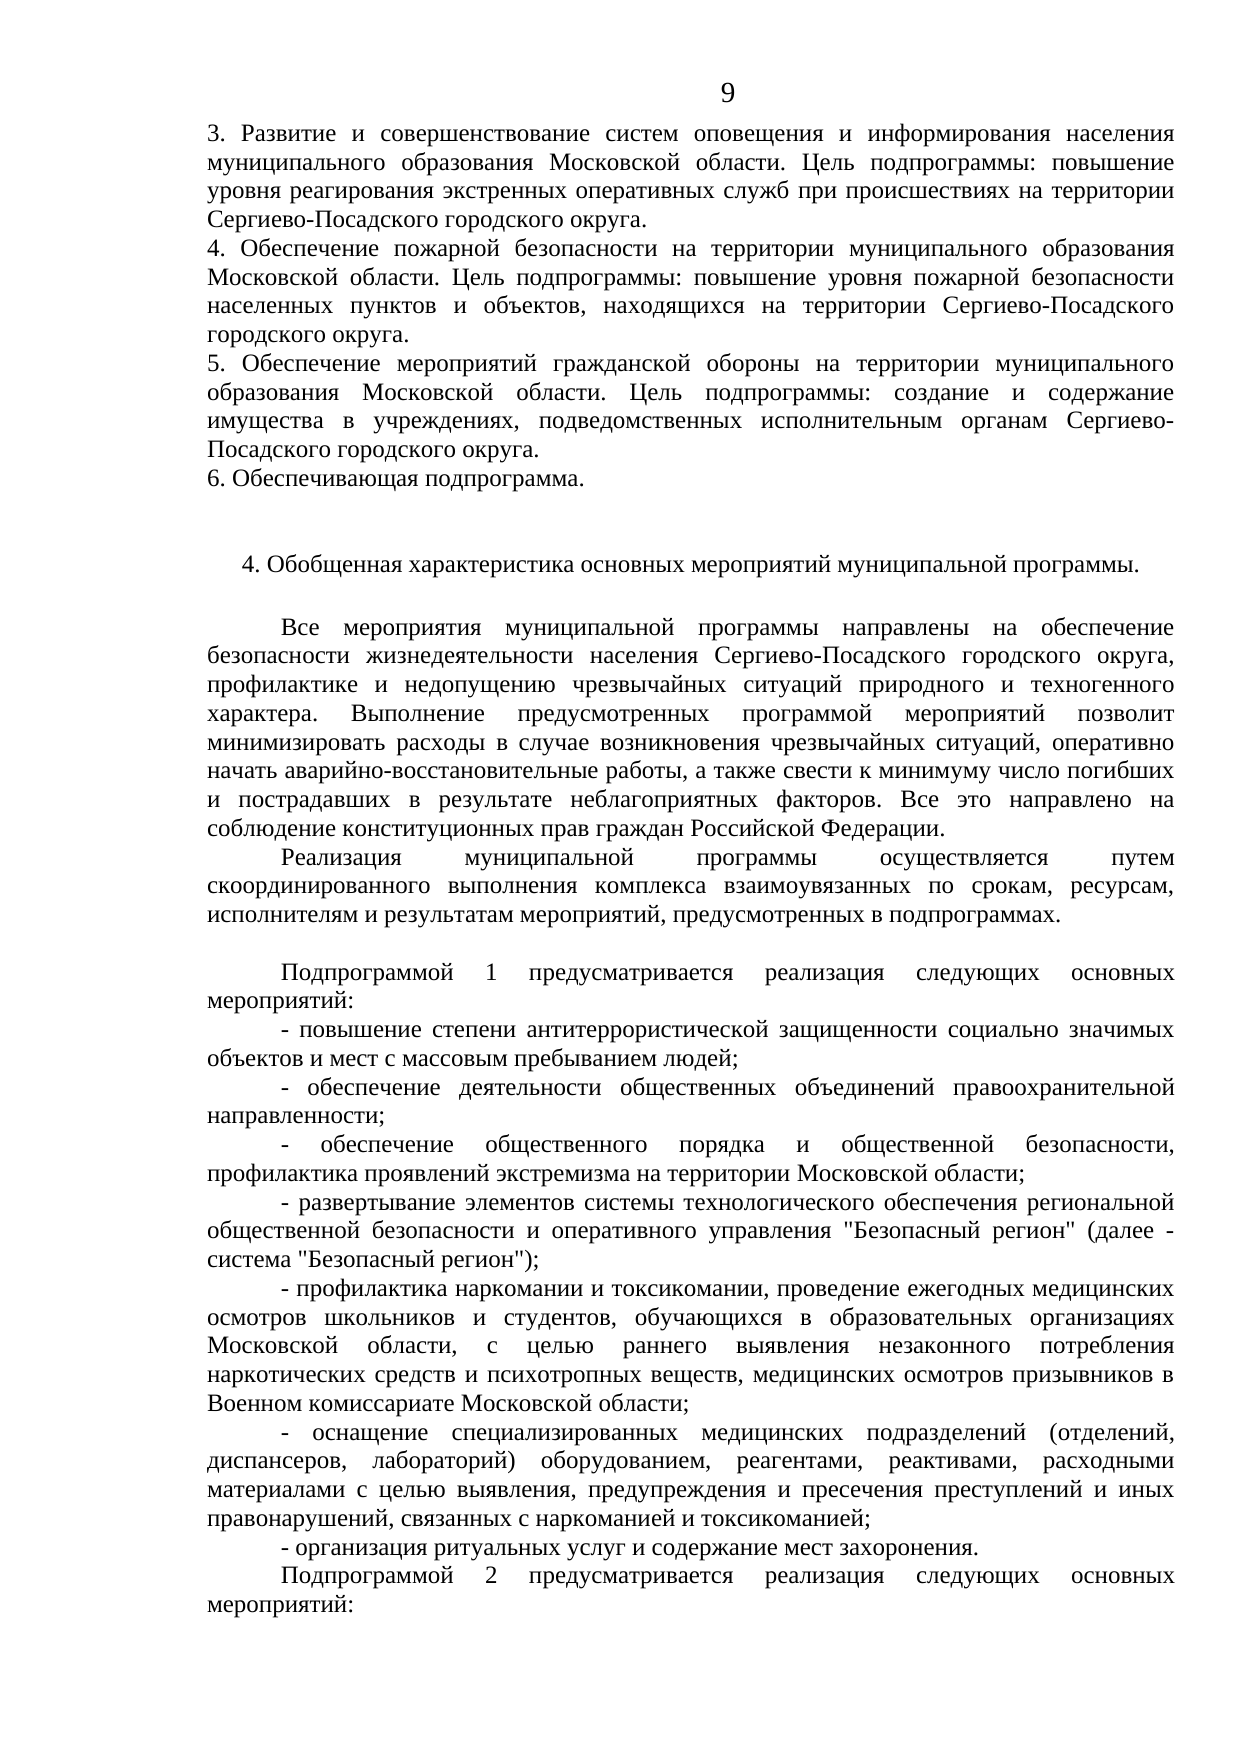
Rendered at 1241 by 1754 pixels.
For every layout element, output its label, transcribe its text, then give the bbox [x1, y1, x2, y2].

text - организация ритуальных услуг и содержание мест захоронения. [207, 1532, 1175, 1560]
text - обеспечение общественного порядка и общественной безопасности, профилактика проявлений экстремизма на территории Московской области; [207, 1129, 1175, 1187]
text 6. Обеспечивающая подпрограмма. [207, 463, 1175, 492]
text 3. Развитие и совершенствование систем оповещения и информирования населения муниципального образования Московской области. Цель подпрограммы: повышение уровня реагирования экстренных оперативных служб при происшествиях на территории Сергиево-Посадского городского округа. [207, 118, 1175, 233]
text 4. Обобщенная характеристика основных мероприятий муниципальной программы. [207, 549, 1175, 578]
text - профилактика наркомании и токсикомании, проведение ежегодных медицинских осмотров школьников и студентов, обучающихся в образовательных организациях Московской области, с целью раннего выявления незаконного потребления наркотических средств и психотропных веществ, медицинских осмотров призывников в Военном комиссариате Московской области; [207, 1273, 1175, 1417]
text Подпрограммой 2 предусматривается реализация следующих основных мероприятий: [207, 1560, 1175, 1618]
text Реализация муниципальной программы осуществляется путем скоординированного выполнения комплекса взаимоувязанных по срокам, ресурсам, исполнителям и результатам мероприятий, предусмотренных в подпрограммах. [207, 842, 1175, 928]
text 5. Обеспечение мероприятий гражданской обороны на территории муниципального образования Московской области. Цель подпрограммы: создание и содержание имущества в учреждениях, подведомственных исполнительным органам Сергиево-Посадского городского округа. [207, 348, 1175, 463]
text Подпрограммой 1 предусматривается реализация следующих основных мероприятий: [207, 957, 1175, 1014]
text Все мероприятия муниципальной программы направлены на обеспечение безопасности жизнедеятельности населения Сергиево-Посадского городского округа, профилактике и недопущению чрезвычайных ситуаций природного и техногенного характера. Выполнение предусмотренных программой мероприятий позволит минимизировать расходы в случае возникновения чрезвычайных ситуаций, оперативно начать аварийно-восстановительные работы, а также свести к минимуму число погибших и пострадавших в результате неблагоприятных факторов. Все это направлено на соблюдение конституционных прав граждан Российской Федерации. [207, 612, 1175, 842]
text - обеспечение деятельности общественных объединений правоохранительной направленности; [207, 1072, 1175, 1129]
text - повышение степени антитеррористической защищенности социально значимых объектов и мест с массовым пребыванием людей; [207, 1014, 1175, 1072]
text - развертывание элементов системы технологического обеспечения региональной общественной безопасности и оперативного управления "Безопасный регион" (далее - система "Безопасный регион"); [207, 1187, 1175, 1273]
text 4. Обеспечение пожарной безопасности на территории муниципального образования Московской области. Цель подпрограммы: повышение уровня пожарной безопасности населенных пунктов и объектов, находящихся на территории Сергиево-Посадского городского округа. [207, 233, 1175, 348]
text - оснащение специализированных медицинских подразделений (отделений, диспансеров, лабораторий) оборудованием, реагентами, реактивами, расходными материалами с целью выявления, предупреждения и пресечения преступлений и иных правонарушений, связанных с наркоманией и токсикоманией; [207, 1417, 1175, 1532]
